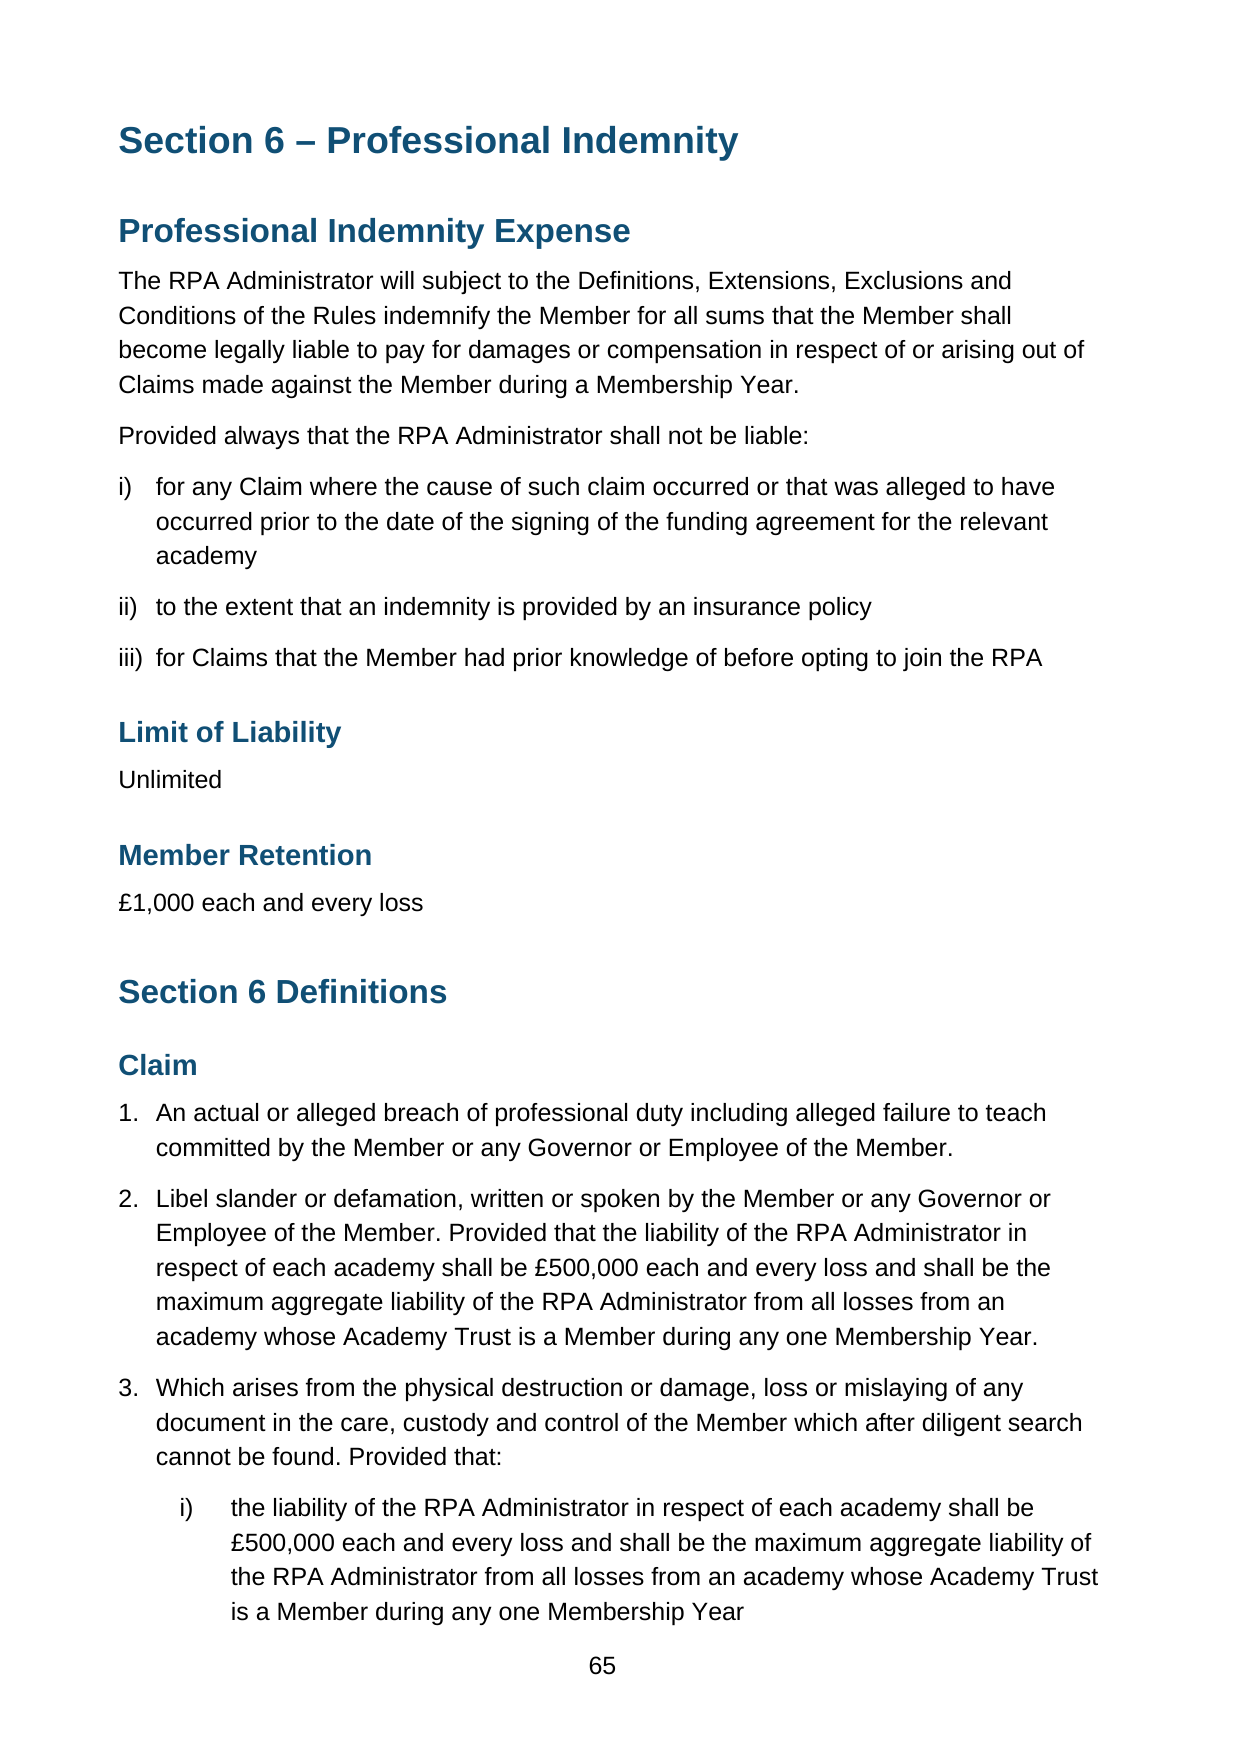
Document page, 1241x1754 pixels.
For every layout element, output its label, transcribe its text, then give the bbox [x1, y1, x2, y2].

subtitle Member Retention [118, 837, 1107, 871]
list Libel slander or defamation, written or spoken by the Member or any Governor or Employee of the Member. Provided that the liability of the RPA Administrator in respect of each academy shall be £500,000 each and every loss and shall be the maximum aggregate liability of the RPA Administrator from all losses from an academy whose Academy Trust is a Member during any one Membership Year. [118, 1184, 1107, 1351]
list for any Claim where the cause of such claim occurred or that was alleged to have occurred prior to the date of the signing of the funding agreement for the relevant academy [118, 472, 1107, 570]
subtitle Section 6 – Professional Indemnity [118, 118, 1107, 161]
text Unlimited [118, 766, 1107, 794]
subtitle Claim [118, 1048, 1107, 1082]
list the liability of the RPA Administrator in respect of each academy shall be £500,000 each and every loss and shall be the maximum aggregate liability of the RPA Administrator from all losses from an academy whose Academy Trust is a Member during any one Membership Year [193, 1493, 1107, 1625]
text £1,000 each and every loss [118, 888, 1107, 916]
list An actual or alleged breach of professional duty including alleged failure to teach committed by the Member or any Governor or Employee of the Member. [118, 1098, 1107, 1162]
list for Claims that the Member had prior knowledge of before opting to join the RPA [118, 643, 1107, 672]
list to the extent that an indemnity is provided by an insurance policy [118, 592, 1107, 621]
text Provided always that the RPA Administrator shall not be liable: [118, 421, 1107, 450]
text The RPA Administrator will subject to the Definitions, Extensions, Exclusions and Conditions of the Rules indemnify the Member for all sums that the Member shall become legally liable to pay for damages or compensation in respect of or arising out of Claims made against the Member during a Membership Year. [118, 266, 1107, 398]
list Which arises from the physical destruction or damage, loss or mislaying of any document in the care, custody and control of the Member which after diligent search cannot be found. Provided that: [118, 1373, 1107, 1471]
subtitle Section 6 Definitions [118, 972, 1107, 1011]
subtitle Limit of Liability [118, 715, 1107, 749]
subtitle Professional Indemnity Expense [118, 211, 1107, 250]
